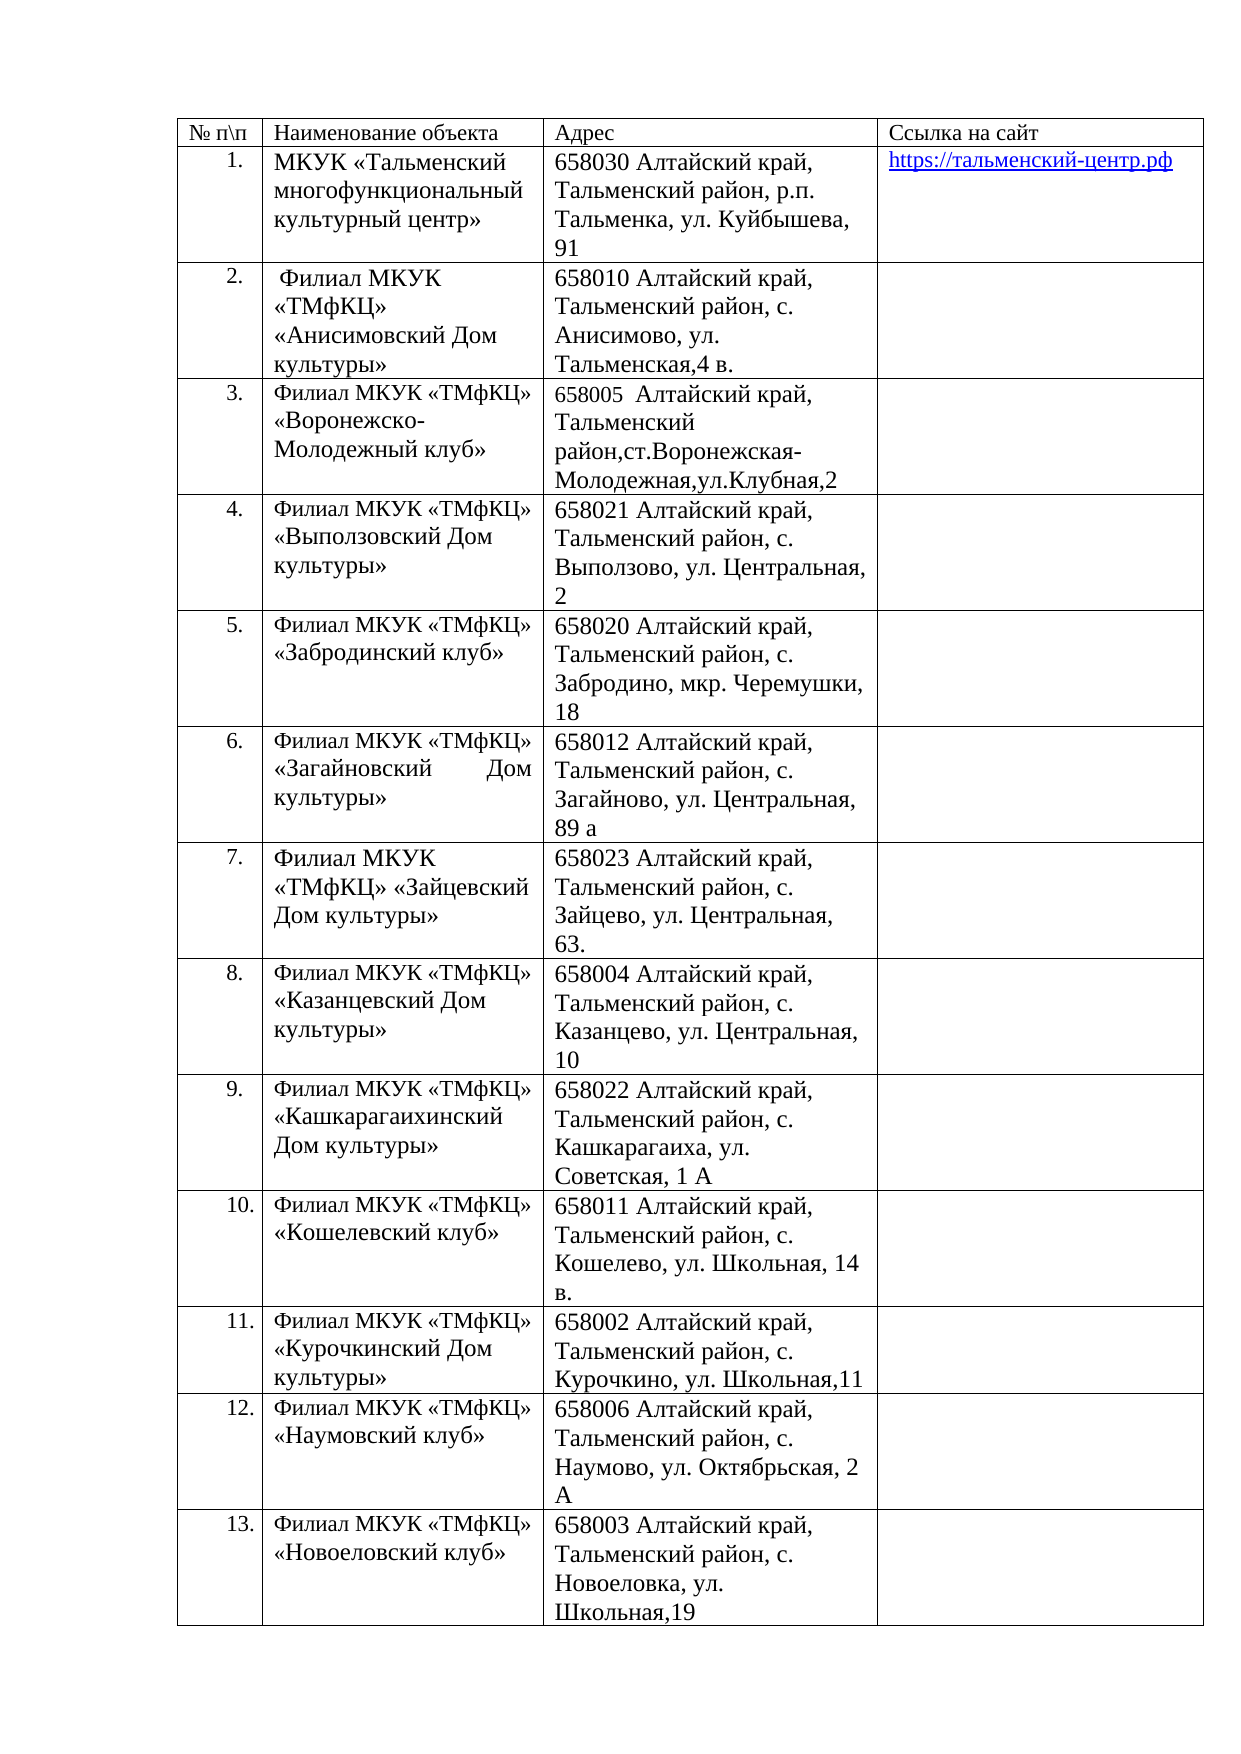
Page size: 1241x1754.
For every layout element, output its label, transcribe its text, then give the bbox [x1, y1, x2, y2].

table_cell Филиал МКУК «ТМфКЦ» «Выползовский Дом культуры» [263, 495, 543, 610]
table_cell Филиал МКУК «ТМфКЦ» «Зайцевский Дом культуры» [263, 843, 543, 958]
table_cell [878, 495, 1203, 610]
table_cell Филиал МКУК «ТМфКЦ» «Анисимовский Дом культуры» [263, 263, 543, 378]
table_header Наименование объекта [263, 119, 543, 146]
table_cell МКУК «Тальменский многофункциональный культурный центр» [263, 147, 543, 262]
table_cell Филиал МКУК «ТМфКЦ» «Курочкинский Дом культуры» [263, 1307, 543, 1393]
table_cell [178, 379, 262, 494]
table_cell 658002 Алтайский край, Тальменский район, с. Курочкино, ул. Школьная,11 [544, 1307, 877, 1393]
table_cell [878, 611, 1203, 726]
table_cell 658023 Алтайский край, Тальменский район, с. Зайцево, ул. Центральная, 63. [586, 843, 877, 958]
table_cell [178, 843, 262, 958]
table_cell Филиал МКУК «ТМфКЦ» «Воронежско-Молодежный клуб» [263, 379, 543, 494]
table_cell [178, 1510, 262, 1625]
table_cell [178, 1307, 262, 1393]
table_cell 658020 Алтайский край, Тальменский район, с. Забродино, мкр. Черемушки, 18 [544, 611, 877, 726]
table_cell [178, 495, 262, 610]
table_cell [878, 1394, 1203, 1509]
table_cell [878, 727, 1203, 842]
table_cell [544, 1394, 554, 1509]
table_cell [878, 959, 1203, 1074]
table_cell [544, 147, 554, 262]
table_cell [178, 1075, 262, 1190]
table_cell [878, 1307, 1203, 1393]
table_cell 658003 Алтайский край, Тальменский район, с. Новоеловка, ул. Школьная,19 [695, 1510, 877, 1625]
table_header Адрес [544, 119, 877, 146]
table_header № п\п [178, 119, 262, 146]
table_cell Филиал МКУК «ТМфКЦ» «Кошелевский клуб» [263, 1191, 543, 1306]
table_cell [178, 1191, 262, 1306]
table_cell [178, 611, 262, 726]
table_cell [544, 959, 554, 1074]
table_cell Филиал МКУК «ТМфКЦ» «Новоеловский клуб» [263, 1510, 543, 1625]
table_cell [178, 147, 262, 262]
table_cell https://тальменский-центр.рф [878, 147, 1203, 262]
table_cell Филиал МКУК «ТМфКЦ» «Кашкарагаихинский Дом культуры» [263, 1075, 543, 1190]
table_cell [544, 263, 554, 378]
table_cell [878, 1510, 1203, 1625]
table_cell [878, 263, 1203, 378]
table_cell 658004 Алтайский край, Тальменский район, с. Казанцево, ул. Центральная, 10 [579, 959, 877, 1074]
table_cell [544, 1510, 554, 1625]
table_cell Филиал МКУК «ТМфКЦ» «Наумовский клуб» [263, 1394, 543, 1509]
table_cell Филиал МКУК «ТМфКЦ» «Загайновский Дом культуры» [263, 727, 543, 842]
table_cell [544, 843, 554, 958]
table_cell [878, 379, 1203, 494]
table_cell [878, 1075, 1203, 1190]
table_cell 658021 Алтайский край, Тальменский район, с. Выползово, ул. Центральная, 2 [544, 495, 877, 610]
table_cell [178, 263, 262, 378]
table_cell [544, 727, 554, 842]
table_cell 658030 Алтайский край, Тальменский район, р.п. Тальменка, ул. Куйбышева, 91 [579, 147, 877, 262]
table_cell Филиал МКУК «ТМфКЦ» «Казанцевский Дом культуры» [263, 959, 543, 1074]
table_cell [178, 727, 262, 842]
table_cell [878, 1191, 1203, 1306]
table_cell [178, 1394, 262, 1509]
table_cell 658005 Алтайский край, Тальменский район,ст.Воронежская-Молодежная,ул.Клубная,2 [544, 379, 877, 494]
table_header Ссылка на сайт [878, 119, 1203, 146]
table_cell 658022 Алтайский край, Тальменский район, с. Кашкарагаиха, ул. Советская, 1 А [544, 1075, 877, 1190]
table_cell 658006 Алтайский край, Тальменский район, с. Наумово, ул. Октябрьская, 2 А [572, 1394, 877, 1509]
table_cell [178, 959, 262, 1074]
table_cell Филиал МКУК «ТМфКЦ» «Забродинский клуб» [263, 611, 543, 726]
table_cell 658012 Алтайский край, Тальменский район, с. Загайново, ул. Центральная, 89 а [597, 727, 877, 842]
table_cell 658010 Алтайский край, Тальменский район, с. Анисимово, ул. Тальменская,4 в. [720, 263, 877, 378]
table_cell 658011 Алтайский край, Тальменский район, с. Кошелево, ул. Школьная, 14 в. [544, 1191, 877, 1306]
table_cell [878, 843, 1203, 958]
